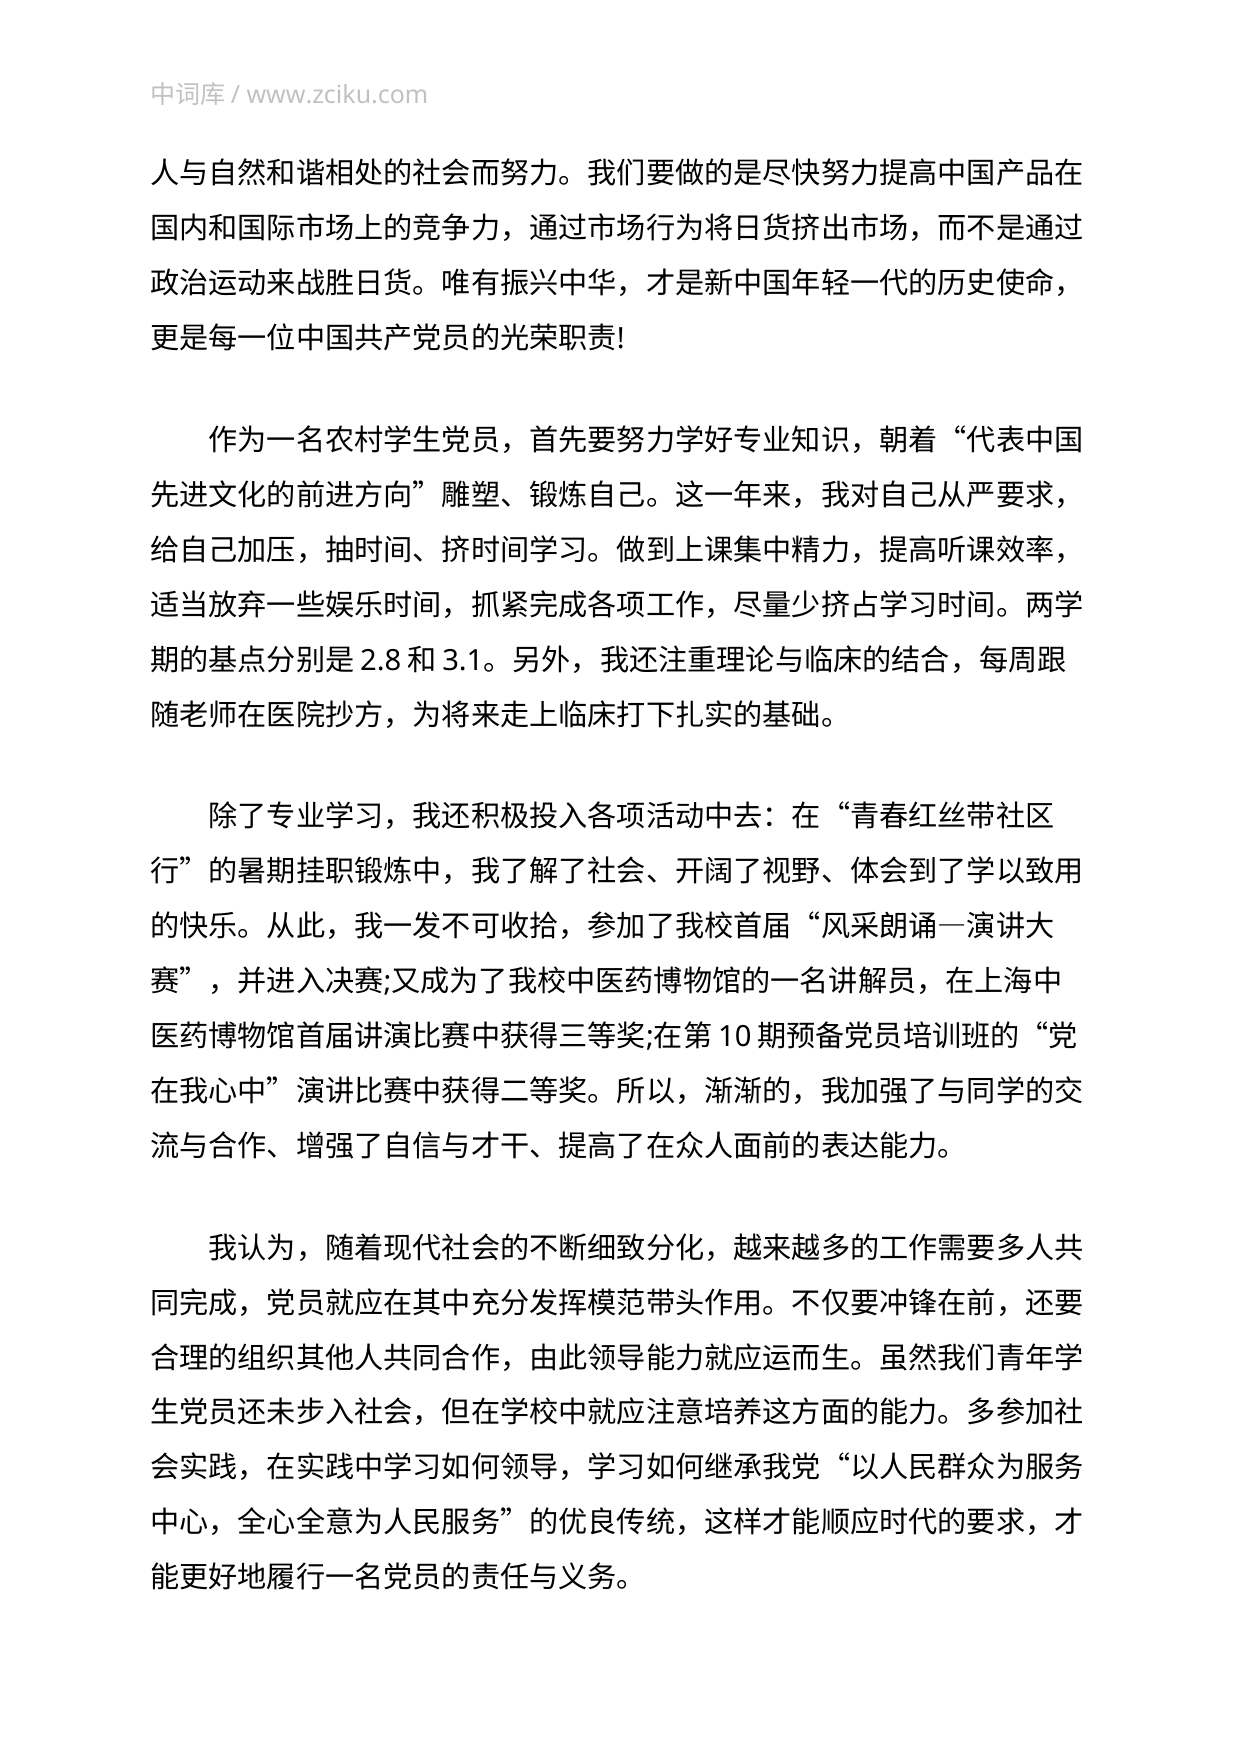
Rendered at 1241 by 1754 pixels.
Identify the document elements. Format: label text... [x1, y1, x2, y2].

text 我认为，随着现代社会的不断细致分化，越来越多的工作需要多人共同完成，党员就应在其中充分发挥模范带头作用。不仅要冲锋在前，还要合理的组织其他人共同合作，由此领导能力就应运而生。虽然我们青年学生党员还未步入社会，但在学校中就应注意培养这方面的能力。多参加社会实践，在实践中学习如何领导，学习如何继承我党“以人民群众为服务中心，全心全意为人民服务”的优良传统，这样才能顺应时代的要求，才能更好地履行一名党员的责任与义务。 [150, 1224, 1090, 1596]
text 除了专业学习，我还积极投入各项活动中去：在“青春红丝带社区行”的暑期挂职锻炼中，我了解了社会、开阔了视野、体会到了学以致用的快乐。从此，我一发不可收拾，参加了我校首届“风采朗诵—演讲大赛”，并进入决赛;又成为了我校中医药博物馆的一名讲解员，在上海中医药博物馆首届讲演比赛中获得三等奖;在第10期预备党员培训班的“党在我心中”演讲比赛中获得二等奖。所以，渐渐的，我加强了与同学的交流与合作、增强了自信与才干、提高了在众人面前的表达能力。 [150, 793, 1090, 1165]
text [150, 150, 1090, 357]
text 作为一名农村学生党员，首先要努力学好专业知识，朝着“代表中国先进文化的前进方向”雕塑、锻炼自己。这一年来，我对自己从严要求，给自己加压，抽时间、挤时间学习。做到上课集中精力，提高听课效率，适当放弃一些娱乐时间，抓紧完成各项工作，尽量少挤占学习时间。两学期的基点分别是2.8和3.1。另外，我还注重理论与临床的结合，每周跟随老师在医院抄方，为将来走上临床打下扎实的基础。 [150, 417, 1090, 733]
